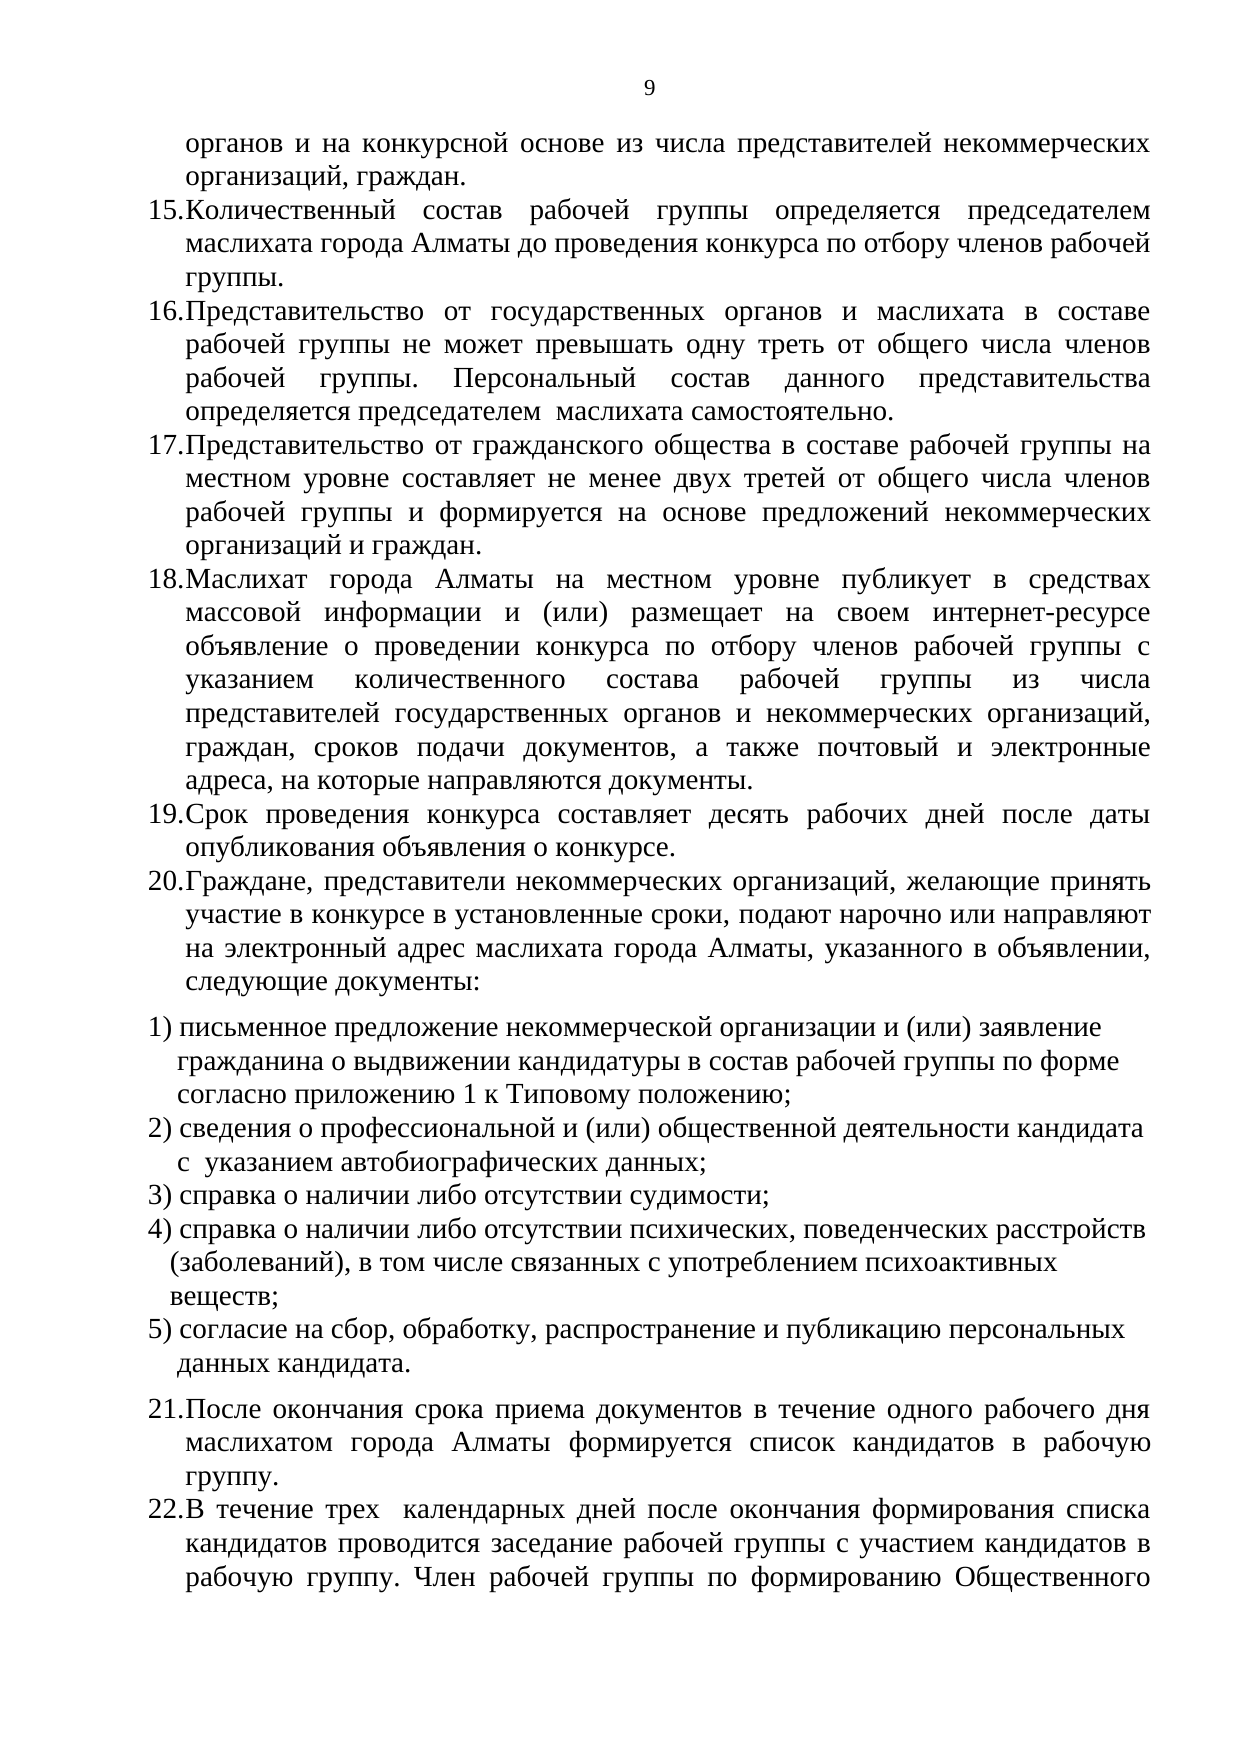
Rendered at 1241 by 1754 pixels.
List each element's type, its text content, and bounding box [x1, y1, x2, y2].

text согласно приложению 1 к Типовому положению; [148, 1077, 1152, 1110]
text 4) справка о наличии либо отсутствии психических, поведенческих расстройств [148, 1211, 1152, 1244]
text 5) согласие на сбор, обработку, распространение и публикацию персональных [148, 1311, 1152, 1345]
text с указанием автобиографических данных; [148, 1144, 1152, 1177]
text (заболеваний), в том числе связанных с употреблением психоактивных [148, 1244, 1152, 1278]
list Срок проведения конкурса составляет десять рабочих дней после даты опубликования объявления о конкурсе. [148, 796, 1152, 863]
text данных кандидата. [148, 1345, 1152, 1378]
list Количественный состав рабочей группы определяется председателем маслихата города Алматы до проведения конкурса по отбору членов рабочей группы. [148, 192, 1152, 293]
text 2) сведения о профессиональной и (или) общественной деятельности кандидата [148, 1110, 1152, 1144]
text гражданина о выдвижении кандидатуры в состав рабочей группы по форме [148, 1043, 1152, 1077]
list После окончания срока приема документов в течение одного рабочего дня маслихатом города Алматы формируется список кандидатов в рабочую группу. [148, 1391, 1152, 1492]
list Маслихат города Алматы на местном уровне публикует в средствах массовой информации и (или) размещает на своем интернет-ресурсе объявление о проведении конкурса по отбору членов рабочей группы с указанием количественного состава рабочей группы из числа представителей государственных органов и некоммерческих организаций, граждан, сроков подачи документов, а также почтовый и электронные адреса, на которые направляются документы. [148, 561, 1152, 796]
text 1) письменное предложение некоммерческой организации и (или) заявление [148, 1009, 1152, 1043]
list Граждане, представители некоммерческих организаций, желающие принять участие в конкурсе в установленные сроки, подают нарочно или направляют на электронный адрес маслихата города Алматы, указанного в объявлении, следующие документы: [148, 863, 1152, 997]
text 3) справка о наличии либо отсутствии судимости; [148, 1177, 1152, 1211]
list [148, 1492, 1152, 1592]
list Представительство от гражданского общества в составе рабочей группы на местном уровне составляет не менее двух третей от общего числа членов рабочей группы и формируется на основе предложений некоммерческих организаций и граждан. [148, 427, 1152, 561]
list Представительство от государственных органов и маслихата в составе рабочей группы не может превышать одну треть от общего числа членов рабочей группы. Персональный состав данного представительства определяется председателем маслихата самостоятельно. [148, 293, 1152, 427]
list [148, 125, 1152, 192]
text веществ; [148, 1278, 1152, 1311]
